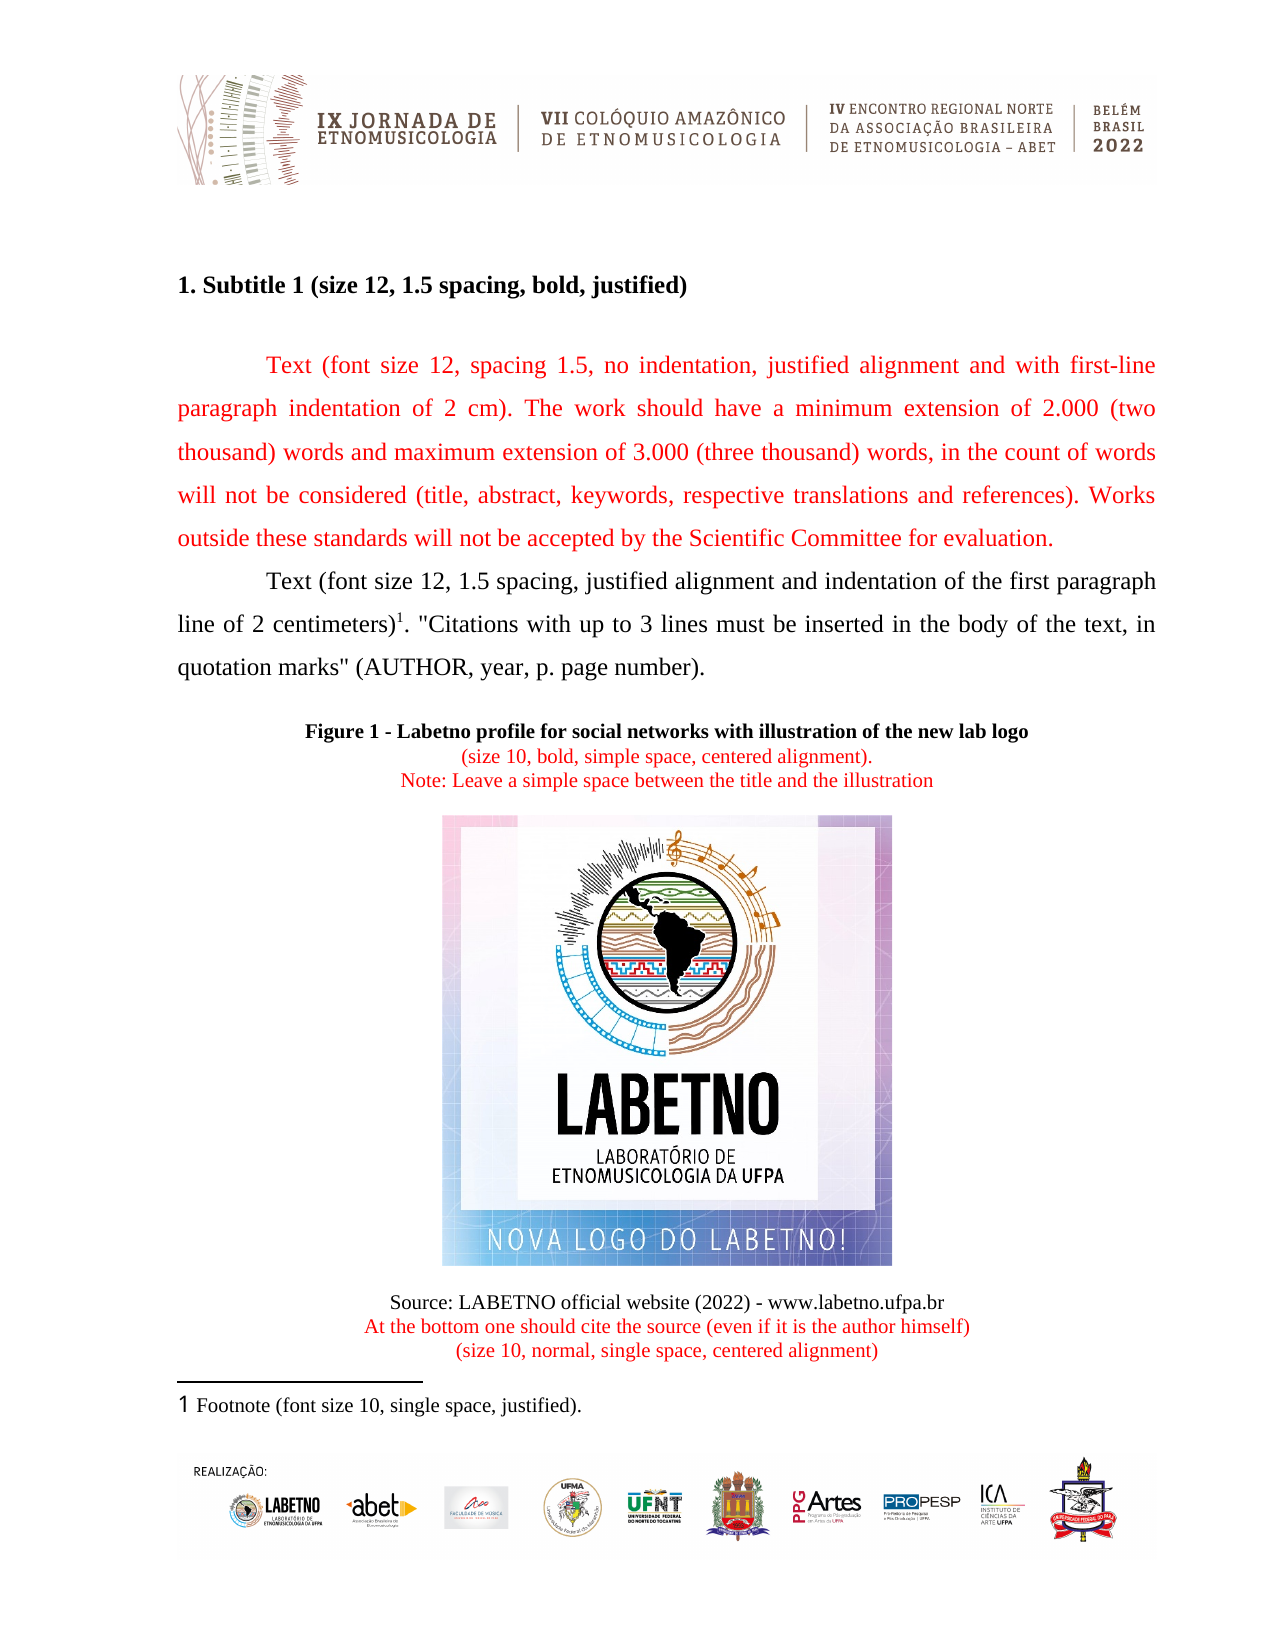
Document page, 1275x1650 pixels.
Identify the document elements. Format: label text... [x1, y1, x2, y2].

text 1. Subtitle 1 (size 12, 1.5 spacing, bold, justified) [177, 270, 1157, 298]
text Note: Leave a simple space between the title and the illustration [177, 768, 1157, 792]
text Text (font size 12, 1.5 spacing, justified alignment and indentation of the first paragraph line of 2 centimeters). "Citations with up to 3 lines must be inserted in the body of the text, in quotation marks" (AUTHOR, year, p. page number). [177, 566, 1157, 681]
text Figure 1 - Labetno profile for social networks with illustration of the new lab logo [177, 719, 1157, 743]
text Text (font size 12, spacing 1.5, no indentation, justified alignment and with first-line paragraph indentation of 2 cm). The work should have a minimum extension of 2.000 (two thousand) words and maximum extension of 3.000 (three thousand) words, in the count of words will not be considered (title, abstract, keywords, respective translations and references). Works outside these standards will not be accepted by the Scientific Committee for evaluation. [177, 350, 1157, 552]
text (size 10, normal, single space, centered alignment) [177, 1338, 1157, 1362]
text At the bottom one should cite the source (even if it is the author himself) [177, 1314, 1157, 1338]
text Source: LABETNO official website (2022) - www.labetno.ufpa.br [177, 1290, 1157, 1314]
picture [177, 75, 1157, 185]
text (size 10, bold, simple space, centered alignment). [177, 743, 1157, 768]
picture [442, 815, 893, 1266]
picture [177, 1453, 1157, 1560]
